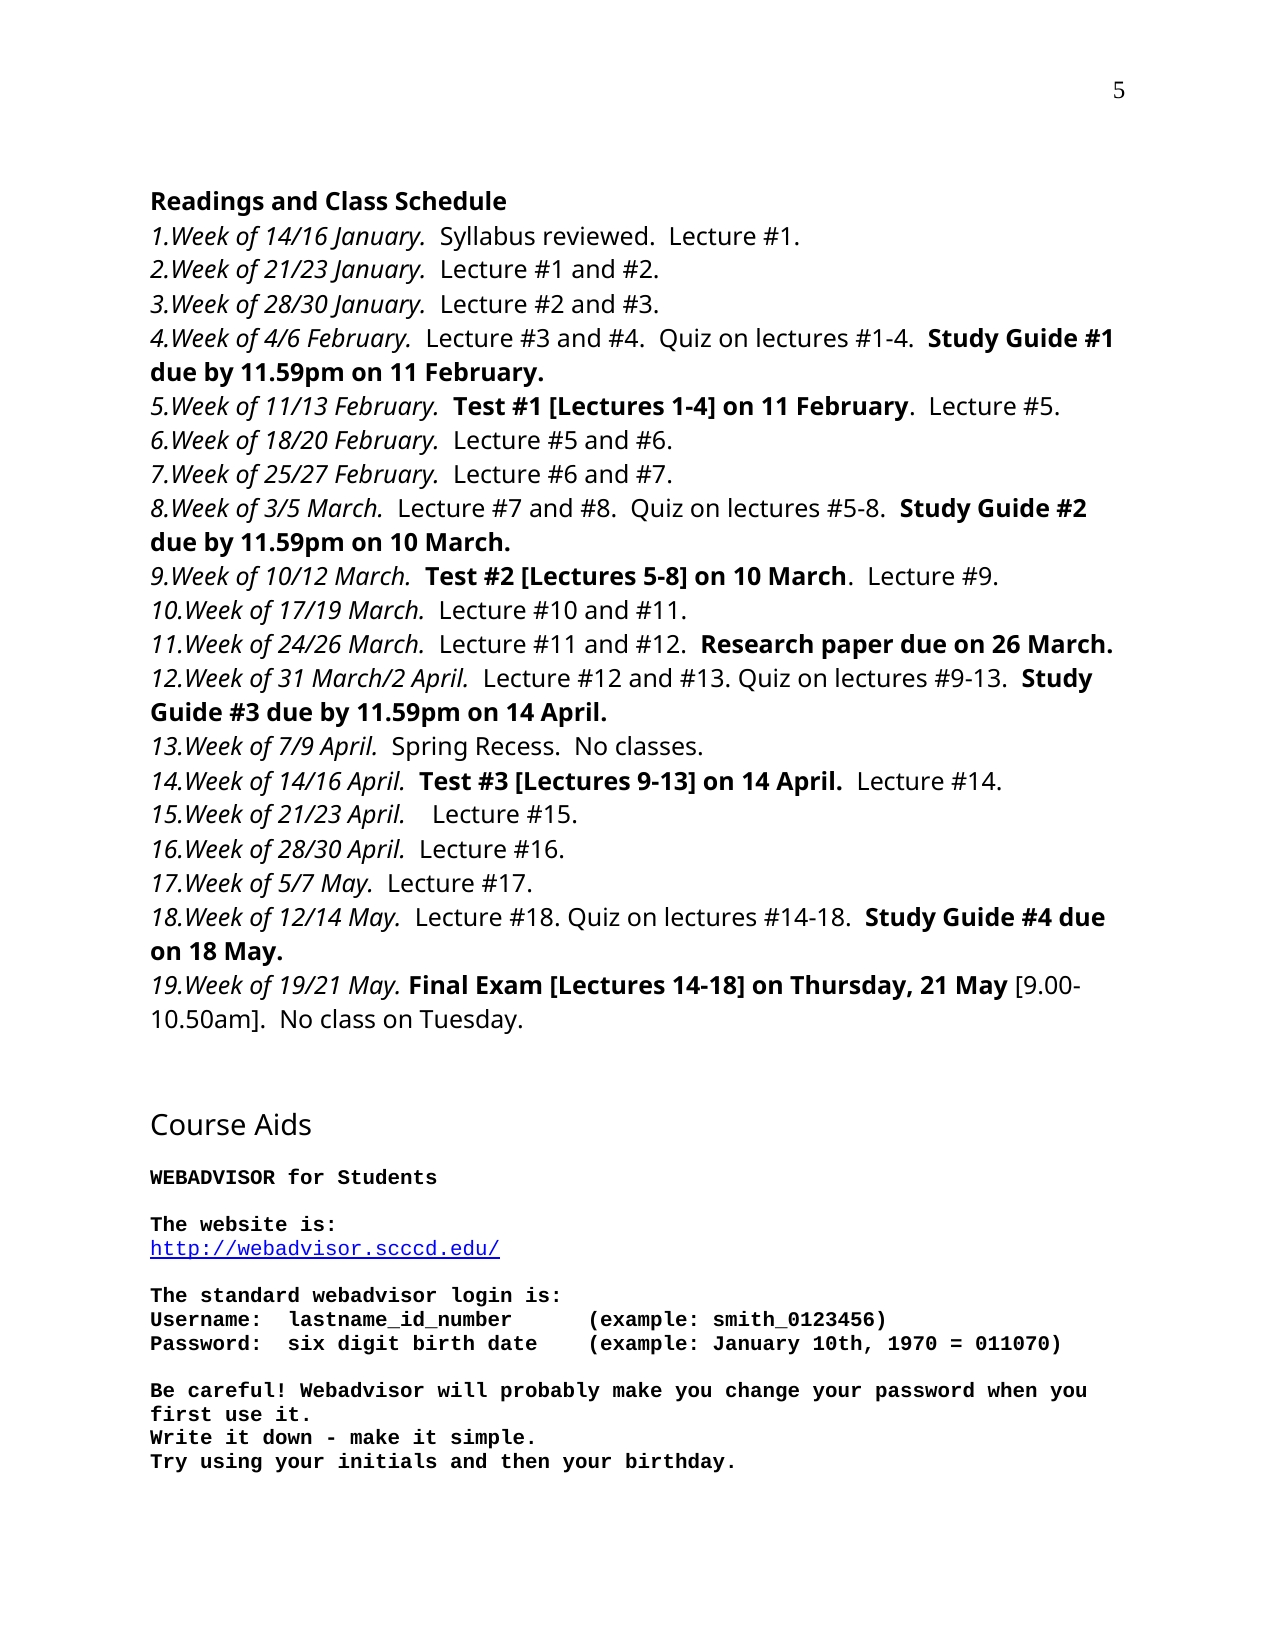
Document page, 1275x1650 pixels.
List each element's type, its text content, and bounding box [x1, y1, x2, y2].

text Course Aids [150, 1104, 1125, 1143]
text 7.Week of 25/27 February. Lecture #6 and #7. [150, 457, 1125, 491]
text 16.Week of 28/30 April. Lecture #16. [150, 831, 1125, 865]
text 2.Week of 21/23 January. Lecture #1 and #2. [150, 252, 1125, 286]
text 8.Week of 3/5 March. Lecture #7 and #8. Quiz on lectures #5-8. Study Guide #2 due by 11.59pm on 10 March. [150, 491, 1125, 559]
text Be careful! Webadvisor will probably make you change your password when you first use it. Write it down - make it simple. Try using your initials and then your birthday. [150, 1356, 1125, 1474]
text 4.Week of 4/6 February. Lecture #3 and #4. Quiz on lectures #1-4. Study Guide #1 due by 11.59pm on 11 February. [150, 320, 1125, 388]
text The website is: http://webadvisor.scccd.edu/ [150, 1214, 1125, 1262]
subtitle and Class Schedule [150, 184, 1125, 218]
text 17.Week of 5/7 May. Lecture #17. [150, 865, 1125, 899]
text 19.Week of 19/21 May. Final Exam [Lectures 14-18] on Thursday, 21 May [9.00-10.50am]. No class on Tuesday. [150, 967, 1125, 1036]
text WEBADVISOR for Students [150, 1167, 1125, 1191]
text 9.Week of 10/12 March. Test #2 [Lectures 5-8] on 10 March. Lecture #9. [150, 559, 1125, 593]
text 6.Week of 18/20 February. Lecture #5 and #6. [150, 422, 1125, 457]
text Username: lastname_id_number (example: smith_0123456) Password: six digit birth date (example: January 10th, 1970 = 011070) [150, 1309, 1125, 1356]
text 18.Week of 12/14 May. Lecture #18. Quiz on lectures #14-18. Study Guide #4 due on 18 May. [150, 899, 1125, 967]
text 1.Week of 14/16 January. Syllabus reviewed. Lecture #1. [150, 218, 1125, 252]
text 3.Week of 28/30 January. Lecture #2 and #3. [150, 286, 1125, 320]
text 10.Week of 17/19 March. Lecture #10 and #11. [150, 593, 1125, 627]
text 11.Week of 24/26 March. Lecture #11 and #12. Research paper due on 26 March. [150, 627, 1125, 661]
text The standard webadvisor login is: [150, 1285, 1125, 1309]
text 13.Week of 7/9 April. Spring Recess. No classes. [150, 729, 1125, 763]
text 14.Week of 14/16 April. Test #3 [Lectures 9-13] on 14 April. Lecture #14. [150, 763, 1125, 797]
text 5.Week of 11/13 February. Test #1 [Lectures 1-4] on 11 February. Lecture #5. [150, 388, 1125, 422]
text 15.Week of 21/23 April. Lecture #15. [150, 797, 1125, 831]
text 12.Week of 31 March/2 April. Lecture #12 and #13. Quiz on lectures #9-13. Study Guide #3 due by 11.59pm on 14 April. [150, 661, 1125, 729]
